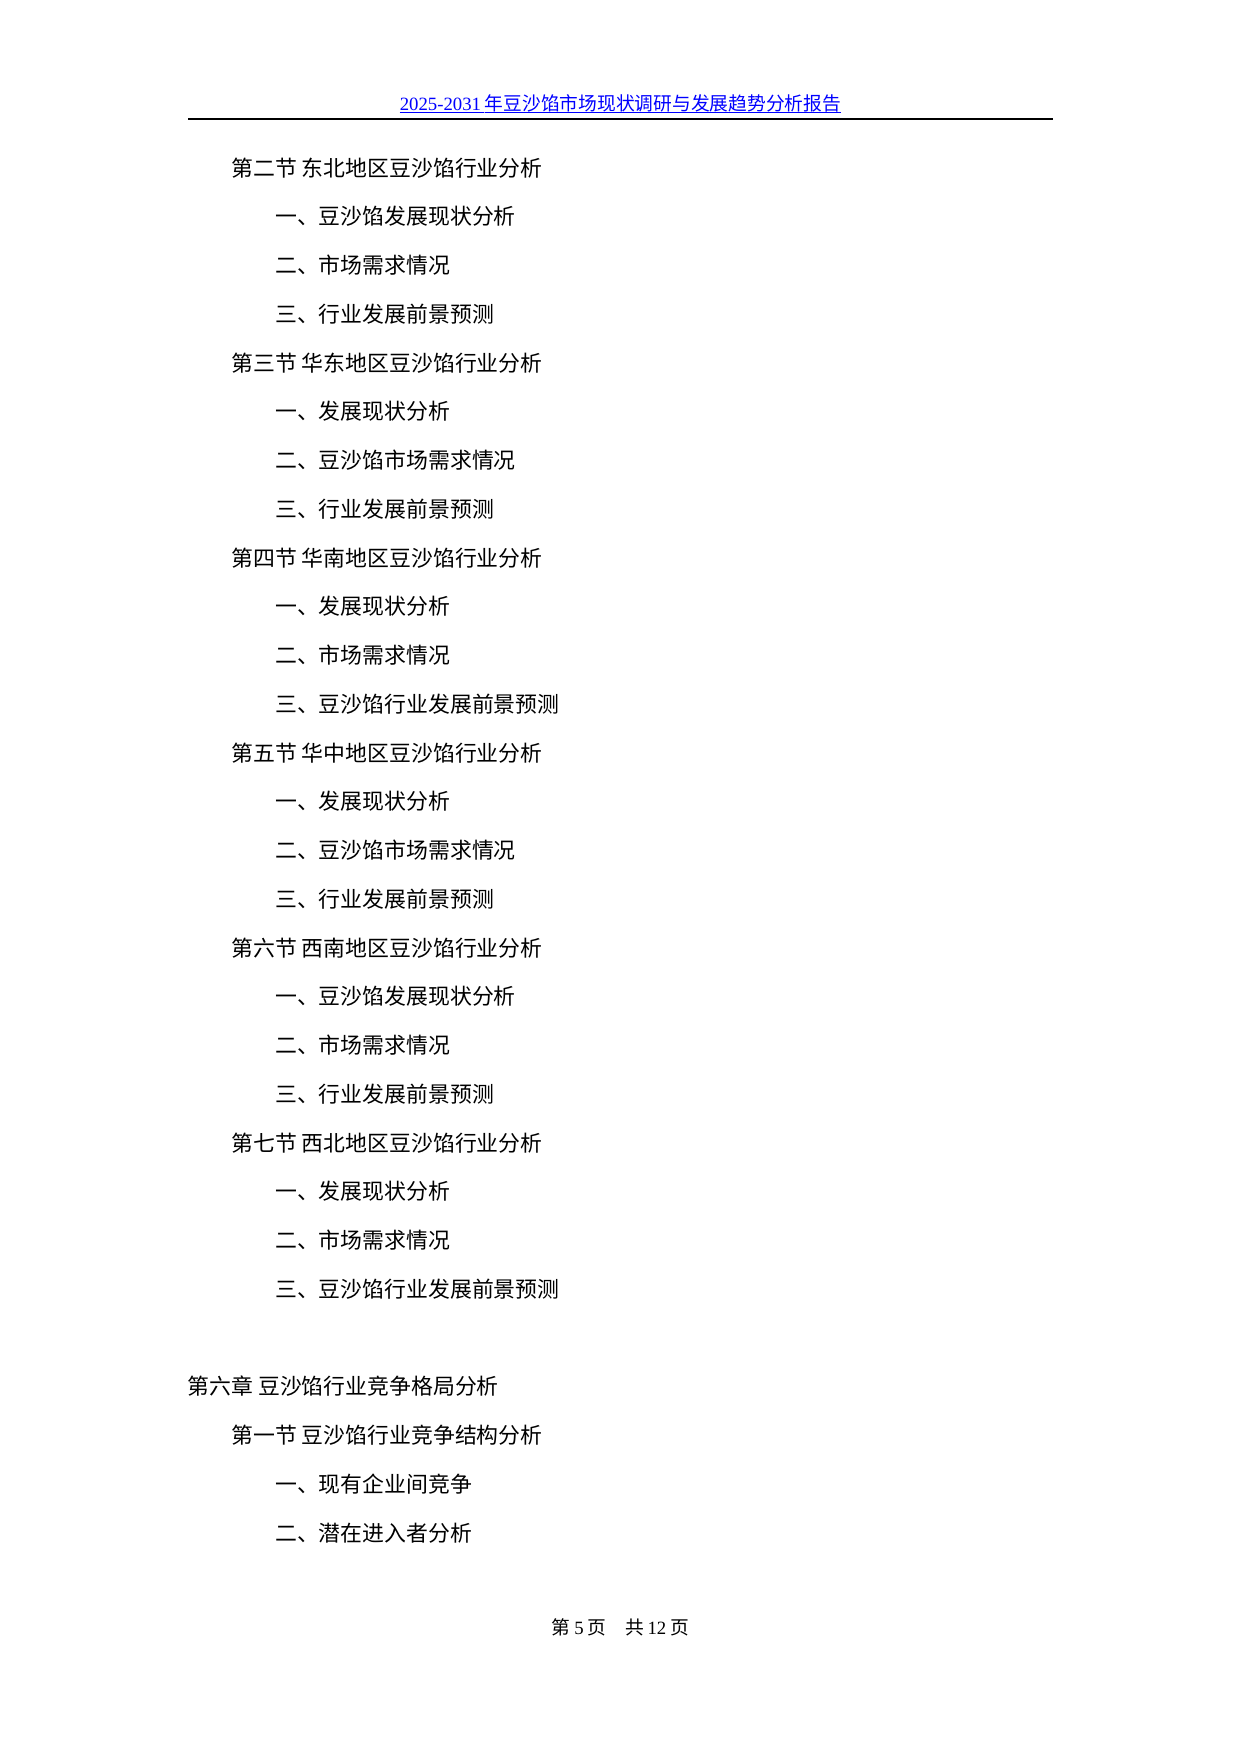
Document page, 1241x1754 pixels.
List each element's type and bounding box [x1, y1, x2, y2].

text [187, 150, 1053, 1548]
